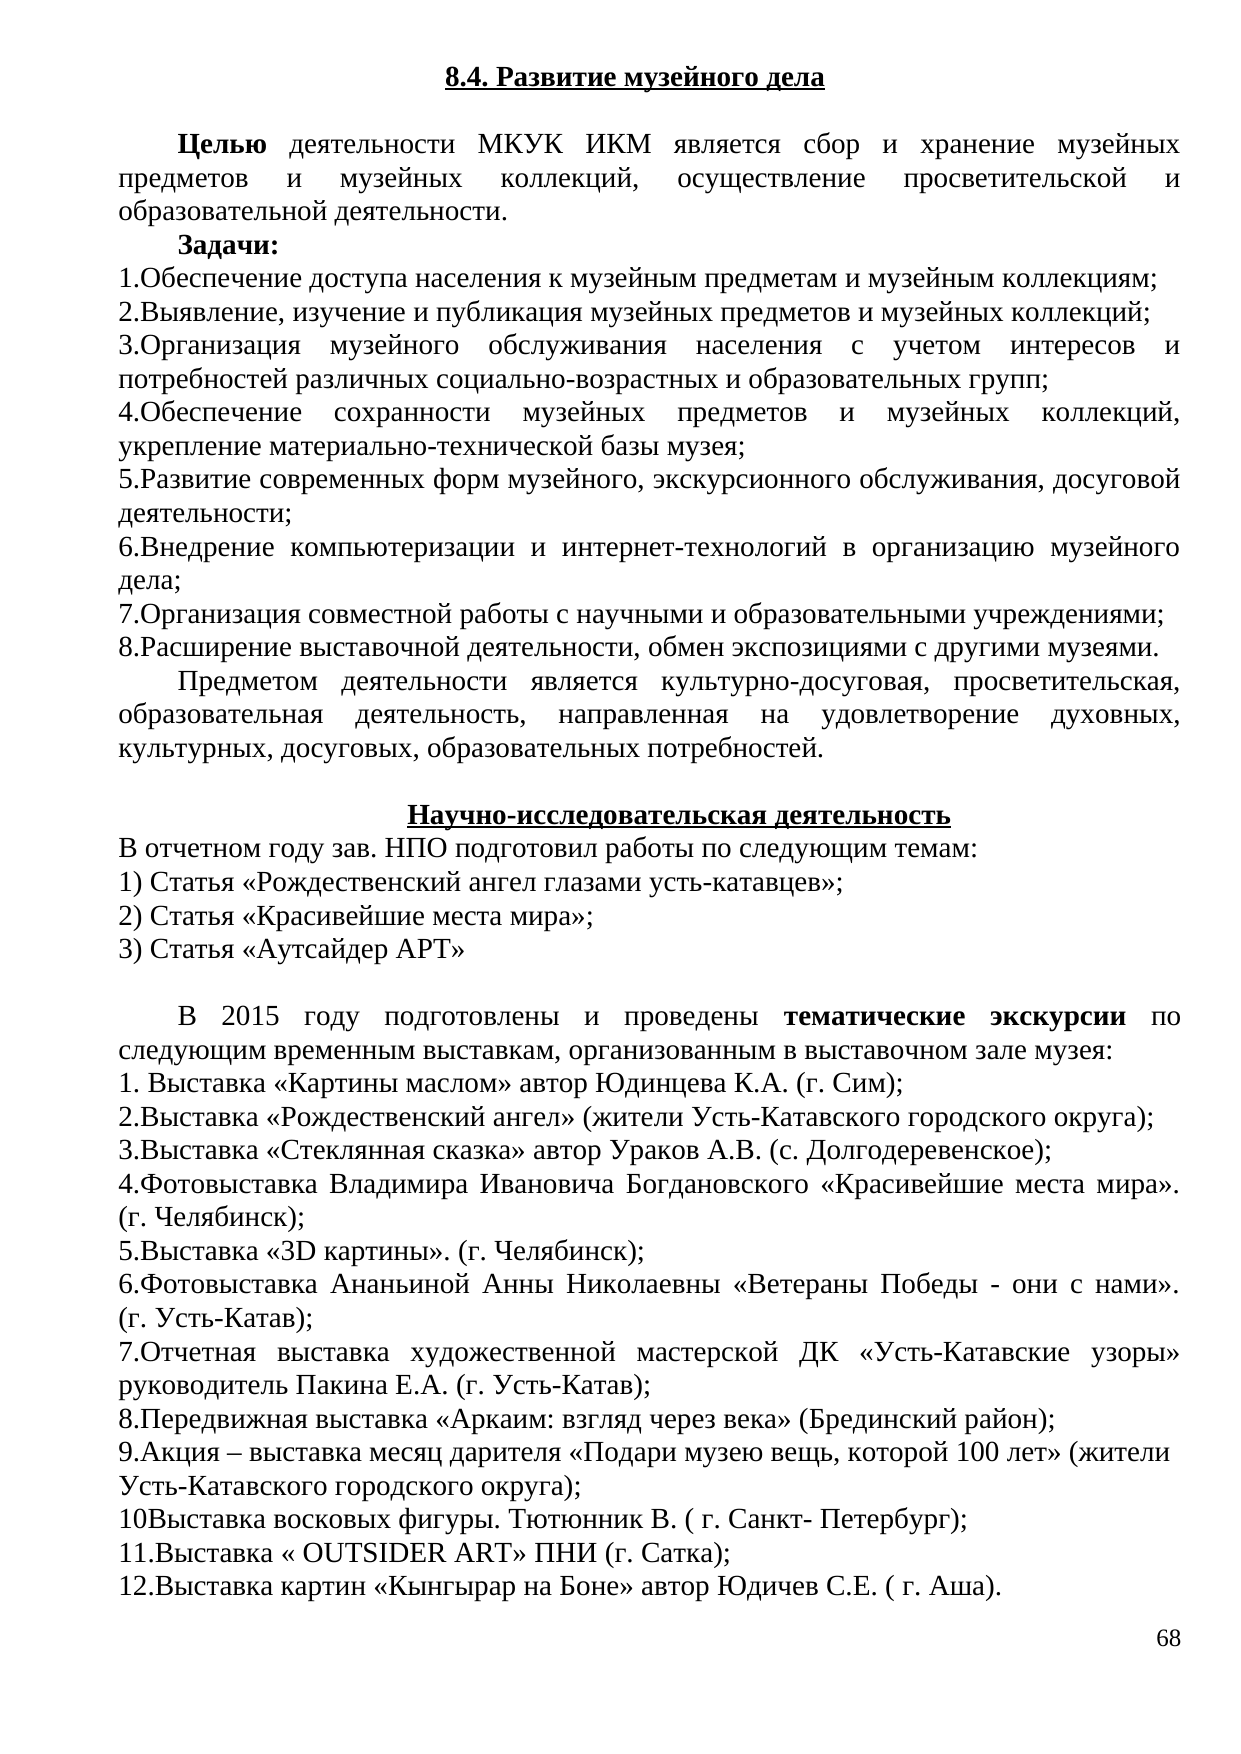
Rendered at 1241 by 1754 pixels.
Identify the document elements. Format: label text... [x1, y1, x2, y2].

text Предметом деятельности является культурно-досуговая, просветительская, образовательная деятельность, направленная на удовлетворение духовных, культурных, досуговых, образовательных потребностей. [118, 663, 1181, 763]
text Научно-исследовательская деятельность [118, 797, 1181, 831]
text 4.Фотовыставка Владимира Ивановича Богдановского «Красивейшие места мира». (г. Челябинск); [118, 1166, 1181, 1233]
text 11.Выставка « OUTSIDER ART» ПНИ (г. Сатка); [118, 1535, 1181, 1568]
text В 2015 году подготовлены и проведены тематические экскурсии по следующим временным выставкам, организованным в выставочном зале музея: [118, 998, 1181, 1065]
text 7.Отчетная выставка художественной мастерской ДК «Усть-Катавские узоры» руководитель Пакина Е.А. (г. Усть-Катав); [118, 1334, 1181, 1401]
text 3.Выставка «Стеклянная сказка» автор Ураков А.В. (с. Долгодеревенское); [118, 1132, 1181, 1166]
text 2.Выявление, изучение и публикация музейных предметов и музейных коллекций; [118, 294, 1181, 327]
text 8.Расширение выставочной деятельности, обмен экспозициями с другими музеями. [118, 629, 1181, 663]
text 2.Выставка «Рождественский ангел» (жители Усть-Катавского городского округа); [118, 1099, 1181, 1132]
text 8.Передвижная выставка «Аркаим: взгляд через века» (Брединский район); [118, 1401, 1181, 1434]
text 6.Фотовыставка Ананьиной Анны Николаевны «Ветераны Победы - они с нами». (г. Усть-Катав); [118, 1267, 1181, 1334]
text 9.Акция – выставка месяц дарителя «Подари музею вещь, которой 100 лет» (жители Усть-Катавского городского округа); [118, 1434, 1181, 1501]
text Целью деятельности МКУК ИКМ является сбор и хранение музейных предметов и музейных коллекций, осуществление просветительской и образовательной деятельности. [118, 126, 1181, 227]
text 4.Обеспечение сохранности музейных предметов и музейных коллекций, укрепление материально-технической базы музея; [118, 394, 1181, 462]
text 5.Выставка «3D картины». (г. Челябинск); [118, 1233, 1181, 1267]
text 7.Организация совместной работы с научными и образовательными учреждениями; [118, 596, 1181, 629]
text 12.Выставка картин «Кынгырар на Боне» автор Юдичев С.Е. ( г. Аша). [118, 1568, 1181, 1602]
text 5.Развитие современных форм музейного, экскурсионного обслуживания, досуговой деятельности; [118, 462, 1181, 529]
text 2) Статья «Красивейшие места мира»; [118, 898, 1181, 931]
text В отчетном году зав. НПО подготовил работы по следующим темам: [118, 831, 1181, 864]
text 1.Обеспечение доступа населения к музейным предметам и музейным коллекциям; [118, 260, 1181, 294]
text 10Выставка восковых фигуры. Тютюнник В. ( г. Санкт- Петербург); [118, 1501, 1181, 1535]
text 3.Организация музейного обслуживания населения с учетом интересов и потребностей различных социально-возрастных и образовательных групп; [118, 327, 1181, 394]
text 3) Статья «Аутсайдер АРТ» [118, 931, 1181, 965]
text 6.Внедрение компьютеризации и интернет-технологий в организацию музейного дела; [118, 529, 1181, 596]
text Задачи: [118, 227, 1181, 260]
text 1) Статья «Рождественский ангел глазами усть-катавцев»; [118, 864, 1181, 898]
text 8.4. Развитие музейного дела [118, 59, 1152, 93]
text 1. Выставка «Картины маслом» автор Юдинцева К.А. (г. Сим); [118, 1065, 1181, 1099]
